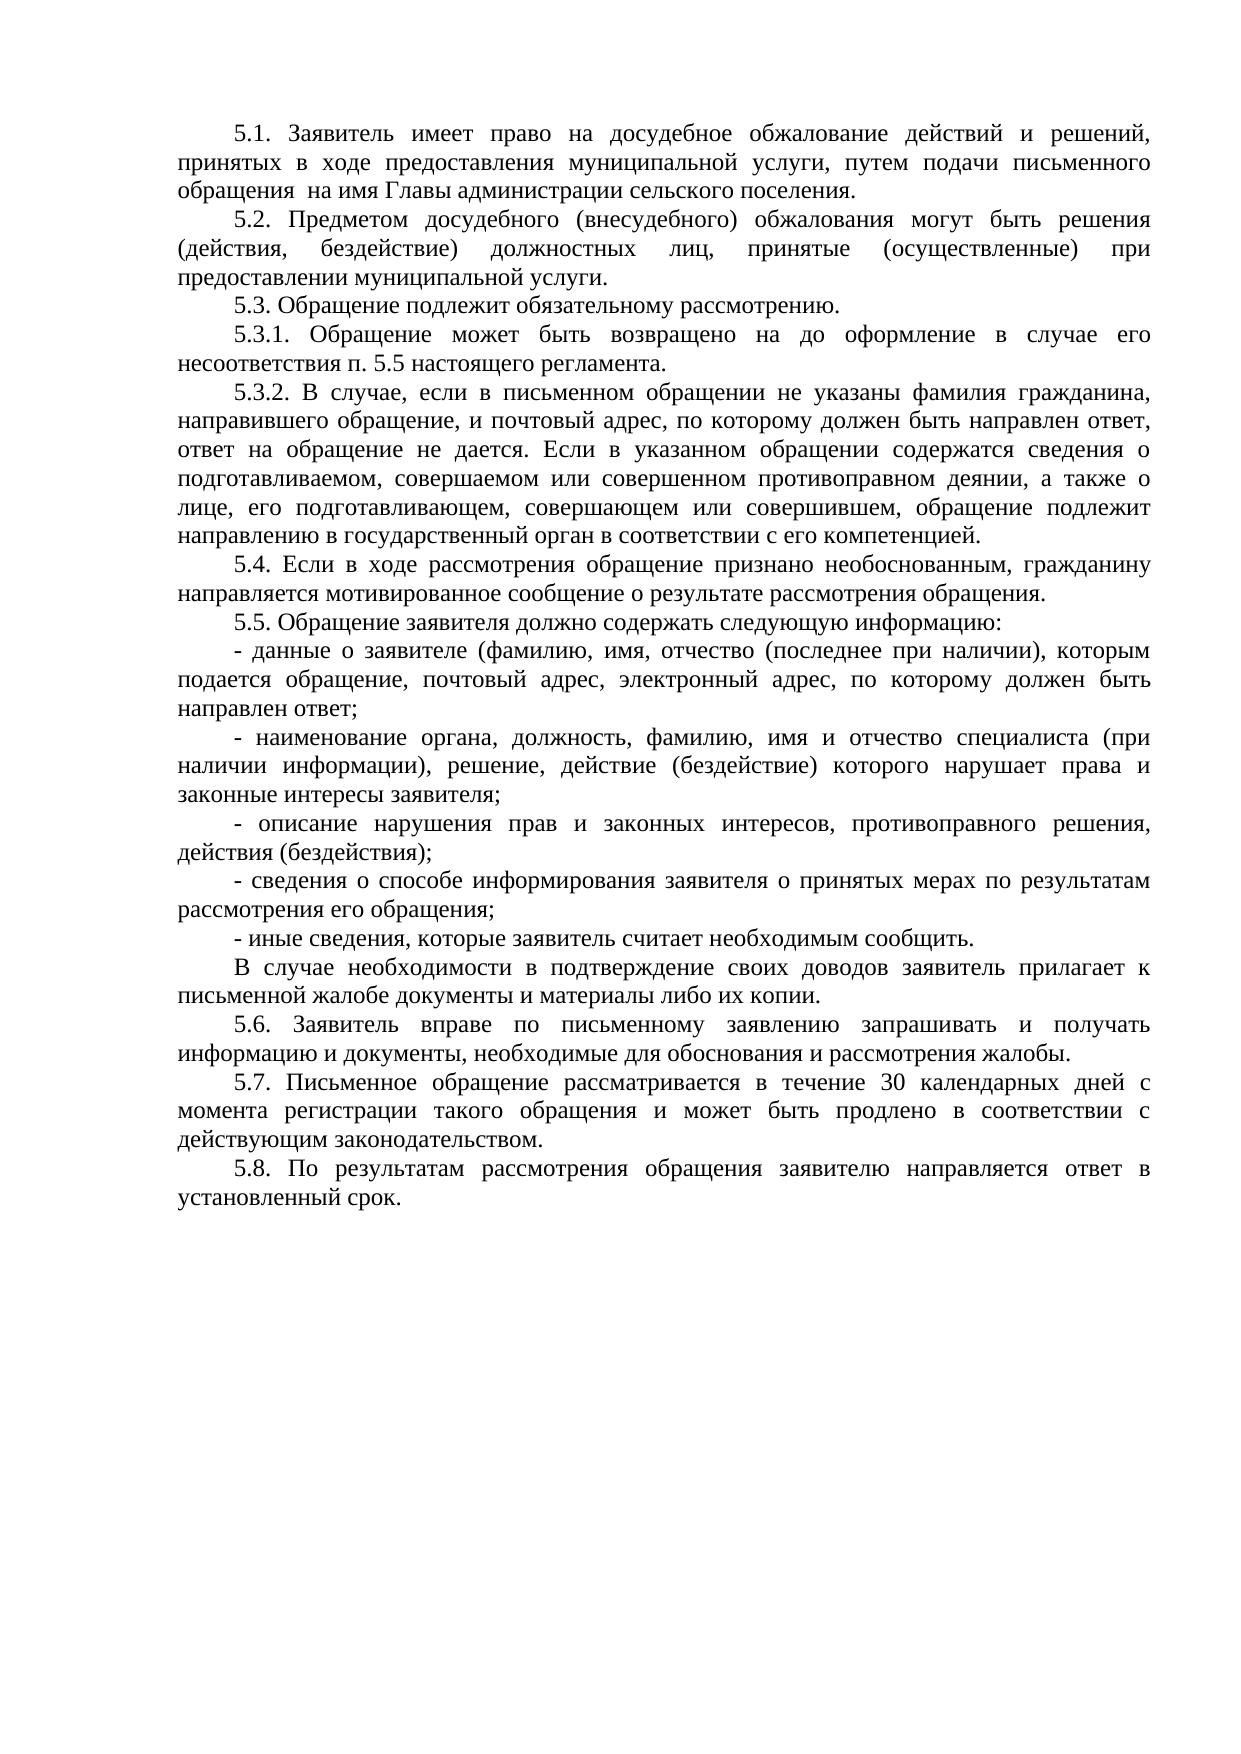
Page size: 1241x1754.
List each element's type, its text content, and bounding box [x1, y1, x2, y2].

text В случае необходимости в подтверждение своих доводов заявитель прилагает к письменной жалобе документы и материалы либо их копии. [177, 952, 1152, 1009]
text 5.8. По результатам рассмотрения обращения заявителю направляется ответ в установленный срок. [177, 1153, 1152, 1211]
text - наименование органа, должность, фамилию, имя и отчество специалиста (при наличии информации), решение, действие (бездействие) которого нарушает права и законные интересы заявителя; [177, 722, 1152, 808]
text 5.3.2. В случае, если в письменном обращении не указаны фамилия гражданина, направившего обращение, и почтовый адрес, по которому должен быть направлен ответ, ответ на обращение не дается. Если в указанном обращении содержатся сведения о подготавливаемом, совершаемом или совершенном противоправном деянии, а также о лице, его подготавливающем, совершающем или совершившем, обращение подлежит направлению в государственный орган в соответствии с его компетенцией. [177, 377, 1152, 549]
text 5.3. Обращение подлежит обязательному рассмотрению. [177, 291, 1152, 319]
text 5.2. Предметом досудебного (внесудебного) обжалования могут быть решения (действия, бездействие) должностных лиц, принятые (осуществленные) при предоставлении муниципальной услуги. [177, 204, 1152, 291]
text - описание нарушения прав и законных интересов, противоправного решения, действия (бездействия); [177, 808, 1152, 866]
text 5.1. Заявитель имеет право на досудебное обжалование действий и решений, принятых в ходе предоставления муниципальной услуги, путем подачи письменного обращения на имя Главы администрации сельского поселения. [177, 118, 1152, 204]
text 5.3.1. Обращение может быть возвращено на до оформление в случае его несоответствия п. 5.5 настоящего регламента. [177, 319, 1152, 377]
text - данные о заявителе (фамилию, имя, отчество (последнее при наличии), которым подается обращение, почтовый адрес, электронный адрес, по которому должен быть направлен ответ; [177, 636, 1152, 722]
text - иные сведения, которые заявитель считает необходимым сообщить. [177, 923, 1152, 952]
text 5.4. Если в ходе рассмотрения обращение признано необоснованным, гражданину направляется мотивированное сообщение о результате рассмотрения обращения. [177, 549, 1152, 607]
text - сведения о способе информирования заявителя о принятых мерах по результатам рассмотрения его обращения; [177, 866, 1152, 923]
text 5.6. Заявитель вправе по письменному заявлению запрашивать и получать информацию и документы, необходимые для обоснования и рассмотрения жалобы. [177, 1009, 1152, 1067]
text 5.5. Обращение заявителя должно содержать следующую информацию: [177, 607, 1152, 636]
text 5.7. Письменное обращение рассматривается в течение 30 календарных дней с момента регистрации такого обращения и может быть продлено в соответствии с действующим законодательством. [177, 1067, 1152, 1153]
